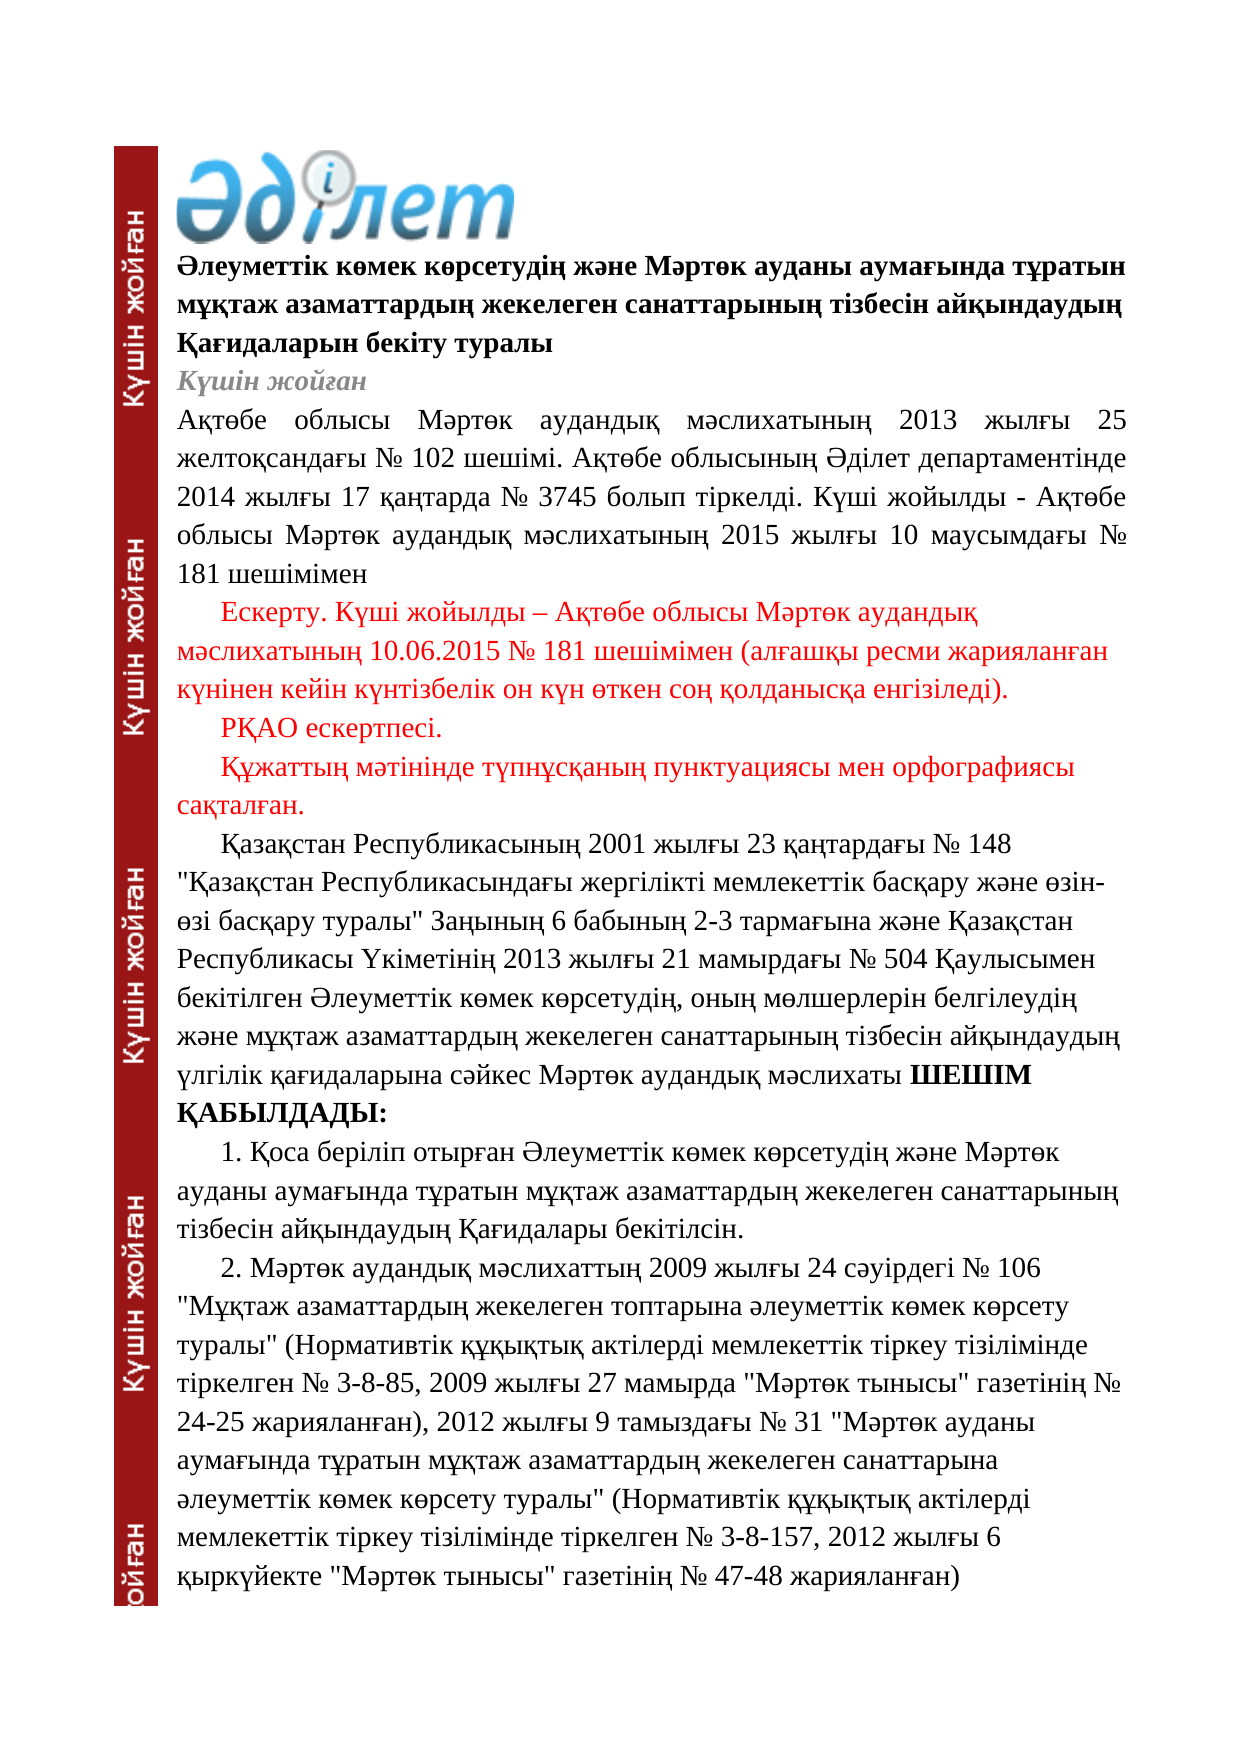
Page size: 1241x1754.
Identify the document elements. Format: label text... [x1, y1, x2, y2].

picture [114, 397, 158, 402]
text Ақтөбе облысы Мәртөк аудандық мәслихатының 2013 жылғы 25 желтоқсандағы № 102 шешімі. Ақтөбе облысының Әділет департаментінде 2014 жылғы 17 қаңтарда № 3745 болып тіркелді. Күші жойылды - Ақтөбе облысы Мәртөк аудандық мәслихатының 2015 жылғы 10 маусымдағы № 181 шешімімен [112, 402, 1128, 589]
picture [114, 146, 158, 248]
picture [114, 1592, 158, 1606]
text Әлеуметтік көмек көрсетудің және Мәртөк ауданы аумағында тұратын мұқтаж азаматтардың жекелеген санаттарының тізбесін айқындаудың Қағидаларын бекіту туралы [112, 248, 1128, 358]
text Күшін жойған [112, 363, 1128, 397]
picture [114, 589, 158, 594]
picture [114, 358, 158, 363]
picture [176, 150, 515, 244]
